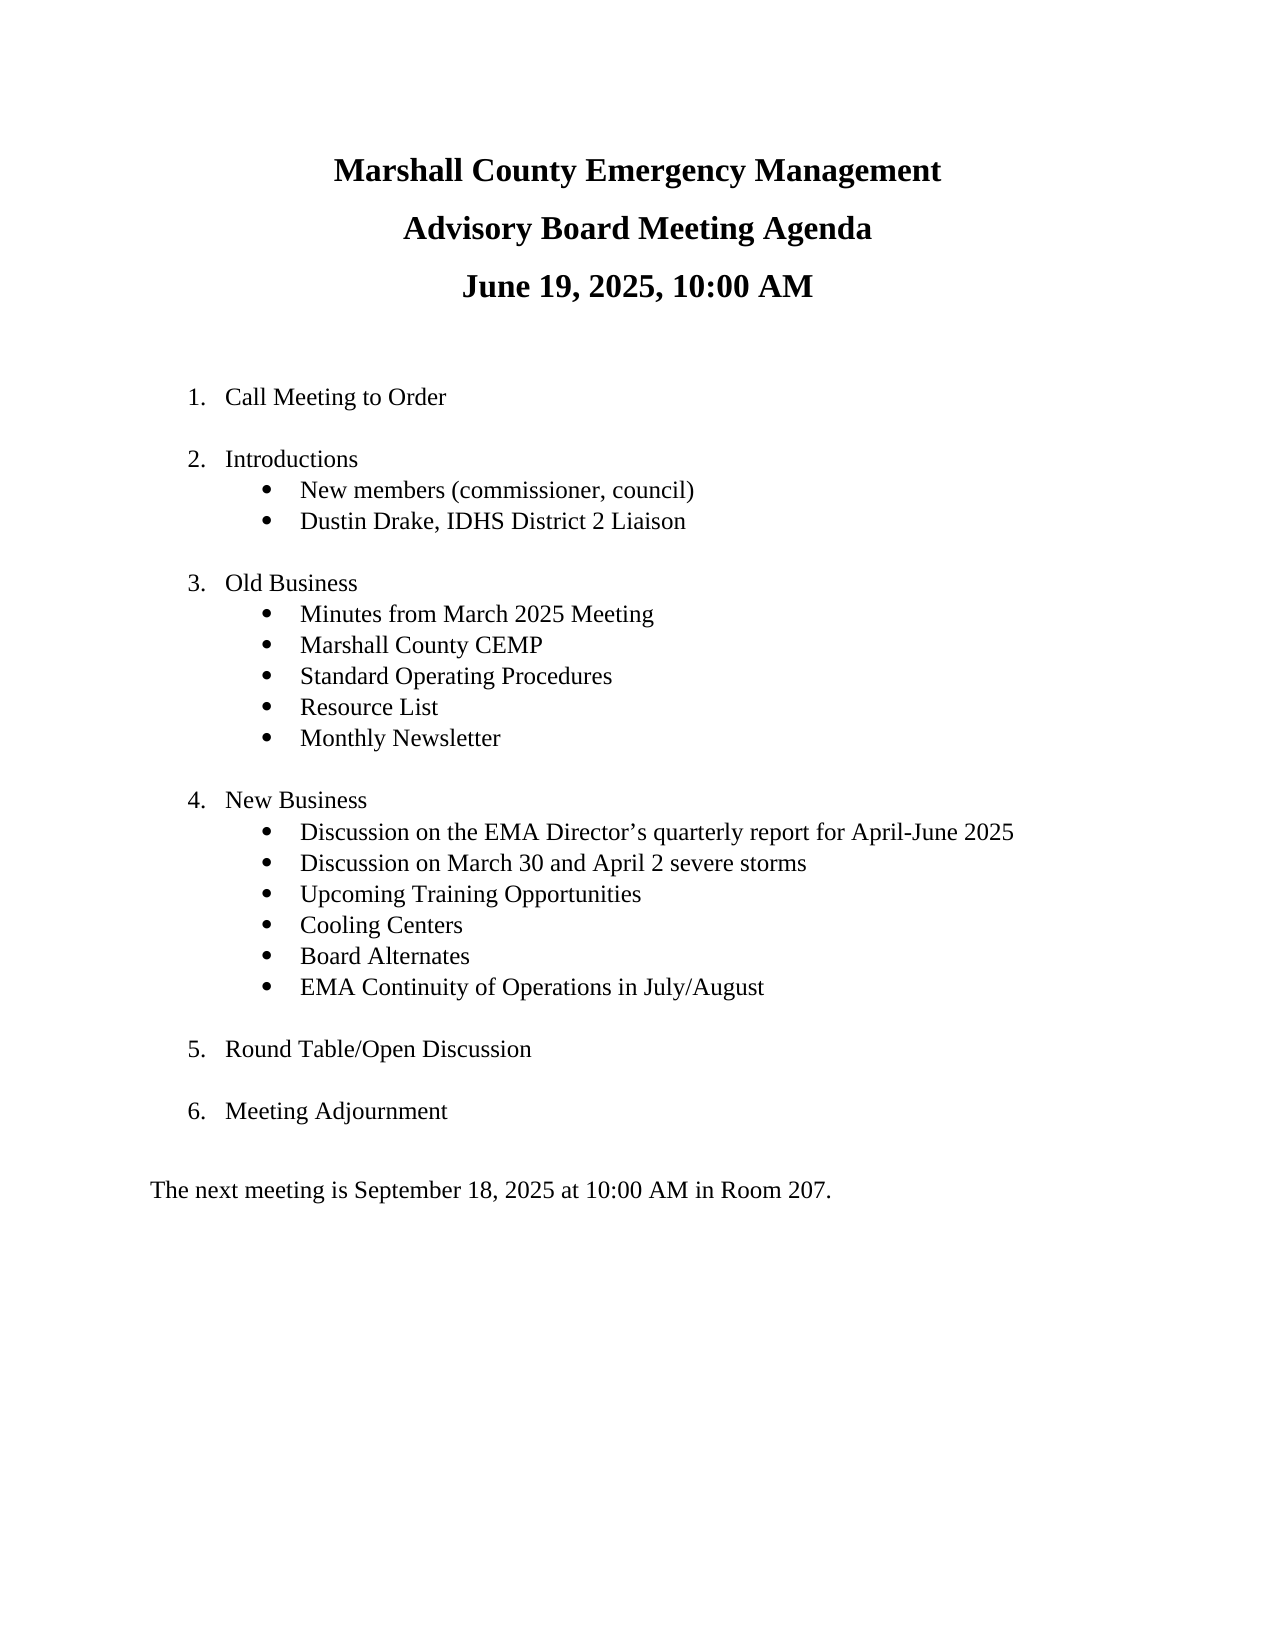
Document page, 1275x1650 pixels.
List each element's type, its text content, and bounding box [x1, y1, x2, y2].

list Cooling Centers [262, 910, 1125, 938]
list New members (commissioner, council) [262, 475, 1125, 504]
list Meeting Adjournment [187, 1096, 1125, 1125]
list Discussion on the EMA Director’s quarterly report for April-June 2025 [262, 817, 1125, 845]
text Advisory Board Meeting Agenda [150, 208, 1125, 246]
list EMA Continuity of Operations in July/August [262, 972, 1125, 1001]
list Upcoming Training Opportunities [262, 879, 1125, 907]
text Marshall County Emergency Management [150, 150, 1125, 188]
text June 19, 2025, 10:00 AM [150, 266, 1125, 304]
list Discussion on March 30 and April 2 severe storms [262, 848, 1125, 876]
list Introductions [187, 444, 1125, 473]
list Monthly Newsletter [262, 723, 1125, 752]
list Standard Operating Procedures [262, 661, 1125, 690]
list Resource List [262, 692, 1125, 721]
text The next meeting is September 18, 2025 at 10:00 AM in Room 207. [150, 1175, 1125, 1203]
list New Business [187, 786, 1125, 814]
list Dustin Drake, IDHS District 2 Liaison [262, 506, 1125, 535]
list Round Table/Open Discussion [187, 1034, 1125, 1063]
list Call Meeting to Order [187, 382, 1125, 411]
list Marshall County CEMP [262, 630, 1125, 659]
list Minutes from March 2025 Meeting [262, 599, 1125, 628]
list Old Business [187, 568, 1125, 597]
list Board Alternates [262, 941, 1125, 969]
